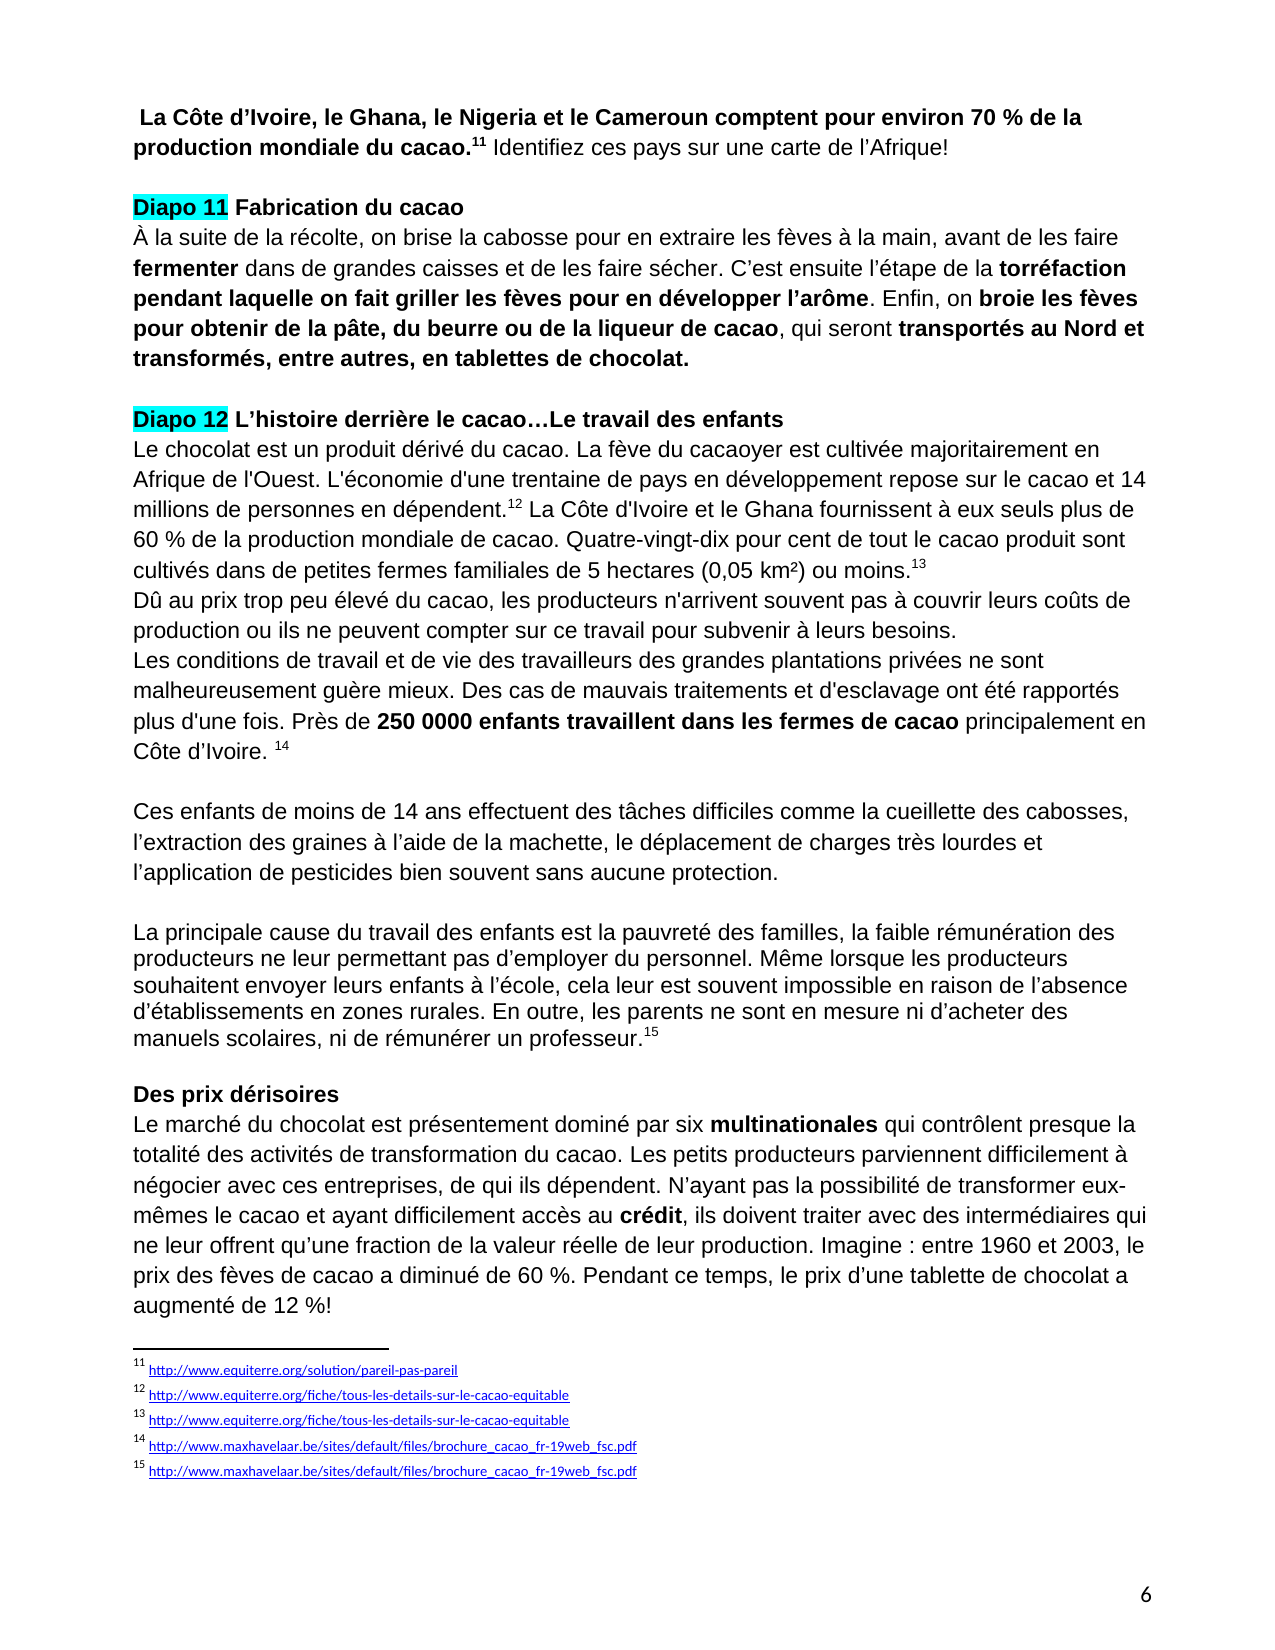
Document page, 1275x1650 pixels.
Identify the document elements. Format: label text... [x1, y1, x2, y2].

text Diapo 11 Fabrication du cacao [228, 194, 1152, 220]
text Des prix dérisoires [133, 1081, 1152, 1107]
text Ces enfants de moins de 14 ans effectuent des tâches difficiles comme la cueillette des cabosses, l’extraction des graines à l’aide de la machette, le déplacement de charges très lourdes et l’application de pesticides bien souvent sans aucune protection. [133, 798, 1152, 885]
text La principale cause du travail des enfants est la pauvreté des familles, la faible rémunération des producteurs ne leur permettant pas d’employer du personnel. Même lorsque les producteurs souhaitent envoyer leurs enfants à l’école, cela leur est souvent impossible en raison de l’absence d’établissements en zones rurales. En outre, les parents ne sont en mesure ni d’acheter des manuels scolaires, ni de rémunérer un professeur. [133, 919, 1152, 1051]
text La Côte d’Ivoire, le Ghana, le Nigeria et le Cameroun comptent pour environ 70 % de la production mondiale du cacao. Identifiez ces pays sur une carte de l’Afrique! [133, 103, 1152, 160]
text Le marché du chocolat est présentement dominé par six multinationales qui contrôlent presque la totalité des activités de transformation du cacao. Les petits producteurs parviennent difficilement à négocier avec ces entreprises, de qui ils dépendent. N’ayant pas la possibilité de transformer eux-mêmes le cacao et ayant difficilement accès au crédit, ils doivent traiter avec des intermédiaires qui ne leur offrent qu’une fraction de la valeur réelle de leur production. Imagine : entre 1960 et 2003, le prix des fèves de cacao a diminué de 60 %. Pendant ce temps, le prix d’une tablette de chocolat a augmenté de 12 %! [133, 1111, 1152, 1319]
text Diapo 12 L’histoire derrière le cacao…Le travail des enfants [228, 406, 1152, 432]
text Le chocolat est un produit dérivé du cacao. La fève du cacaoyer est cultivée majoritairement en Afrique de l'Ouest. L'économie d'une trentaine de pays en développement repose sur le cacao et 14 millions de personnes en dépendent. La Côte d'Ivoire et le Ghana fournissent à eux seuls plus de 60 % de la production mondiale de cacao. Quatre-vingt-dix pour cent de tout le cacao produit sont cultivés dans de petites fermes familiales de 5 hectares (0,05 km²) ou moins. [133, 436, 1152, 583]
text Les conditions de travail et de vie des travailleurs des grandes plantations privées ne sont malheureusement guère mieux. Des cas de mauvais traitements et d'esclavage ont été rapportés plus d'une fois. Près de 250 0000 enfants travaillent dans les fermes de cacao principalement en Côte d’Ivoire. [133, 647, 1152, 764]
text À la suite de la récolte, on brise la cabosse pour en extraire les fèves à la main, avant de les faire fermenter dans de grandes caisses et de les faire sécher. C’est ensuite l’étape de la torréfaction pendant laquelle on fait griller les fèves pour en développer l’arôme. Enfin, on broie les fèves pour obtenir de la pâte, du beurre ou de la liqueur de cacao, qui seront transportés au Nord et transformés, entre autres, en tablettes de chocolat. [133, 224, 1152, 371]
text Dû au prix trop peu élevé du cacao, les producteurs n'arrivent souvent pas à couvrir leurs coûts de production ou ils ne peuvent compter sur ce travail pour subvenir à leurs besoins. [133, 587, 1152, 643]
